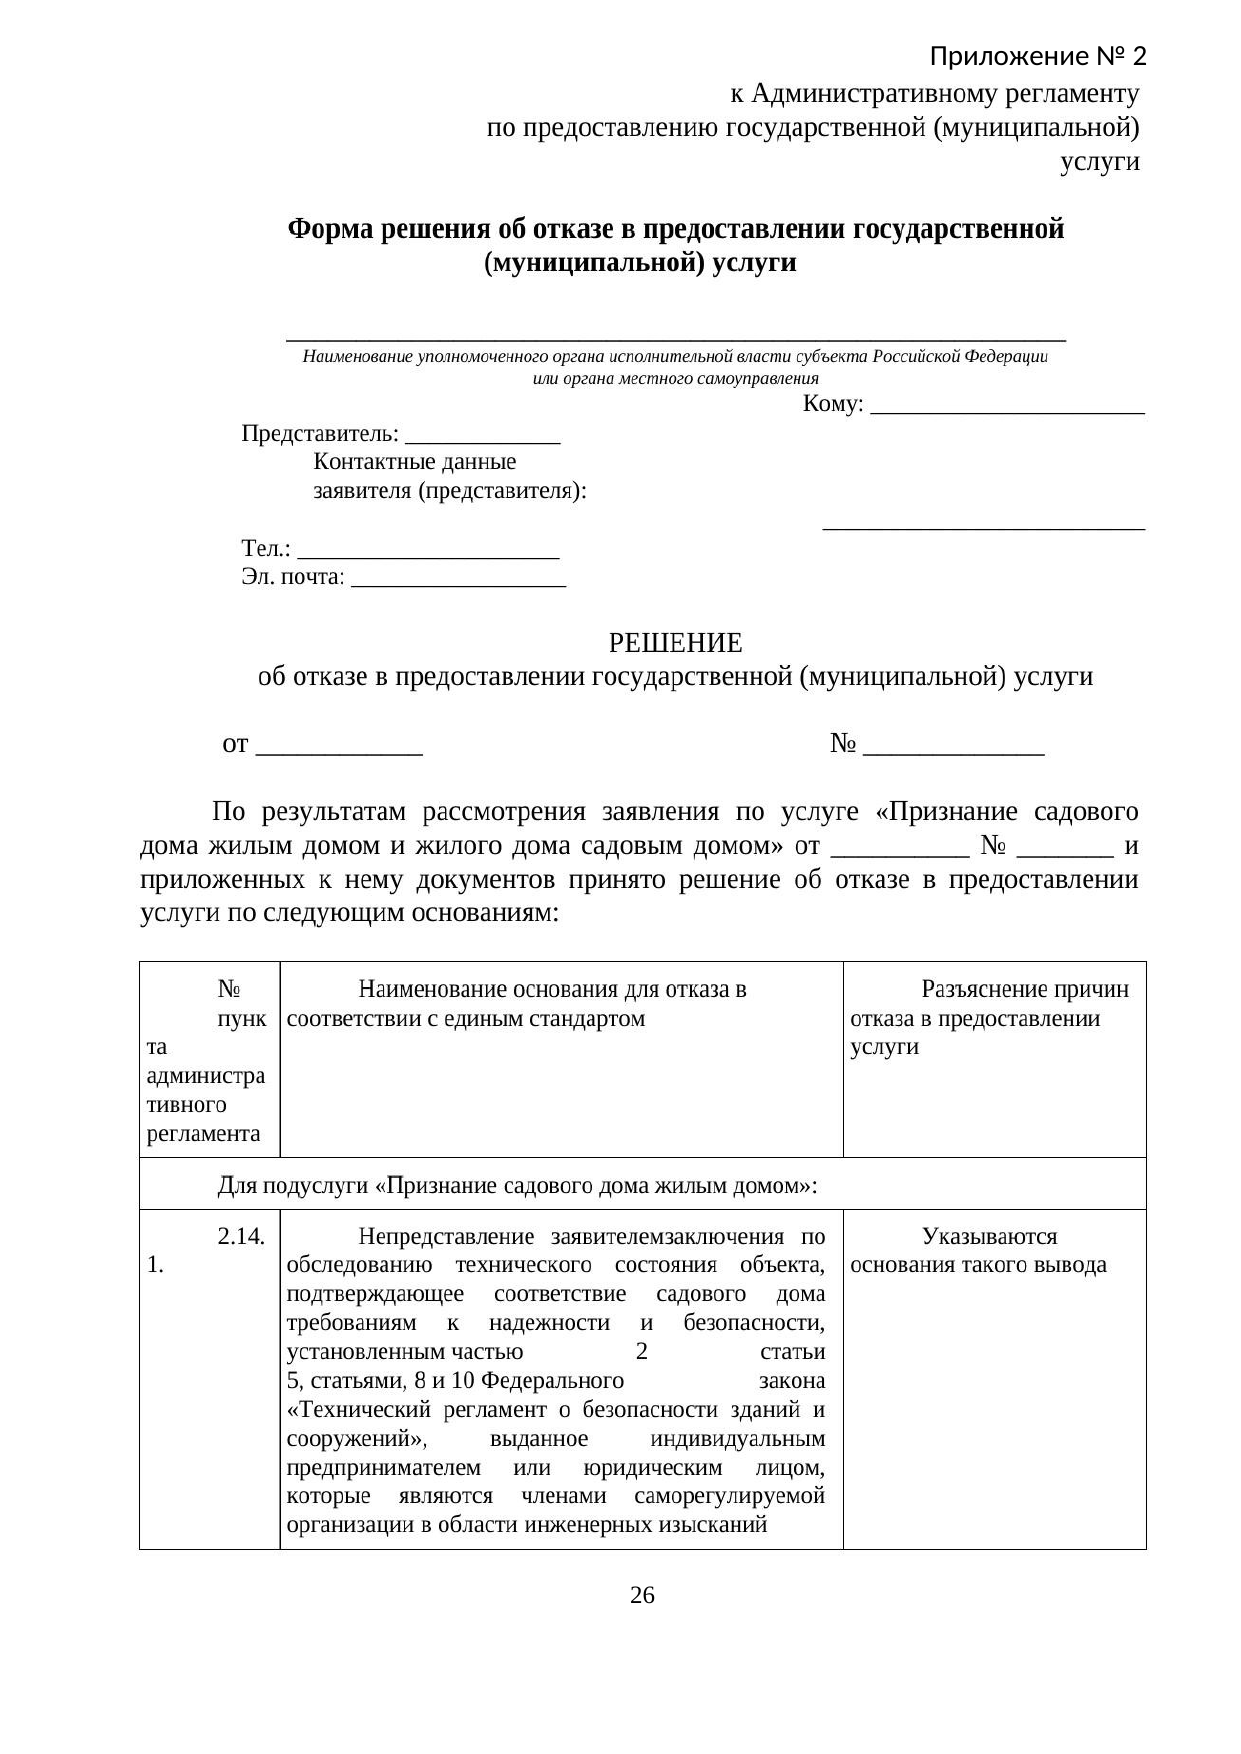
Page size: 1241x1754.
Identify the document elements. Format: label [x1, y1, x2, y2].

picture [135, 44, 1150, 1556]
